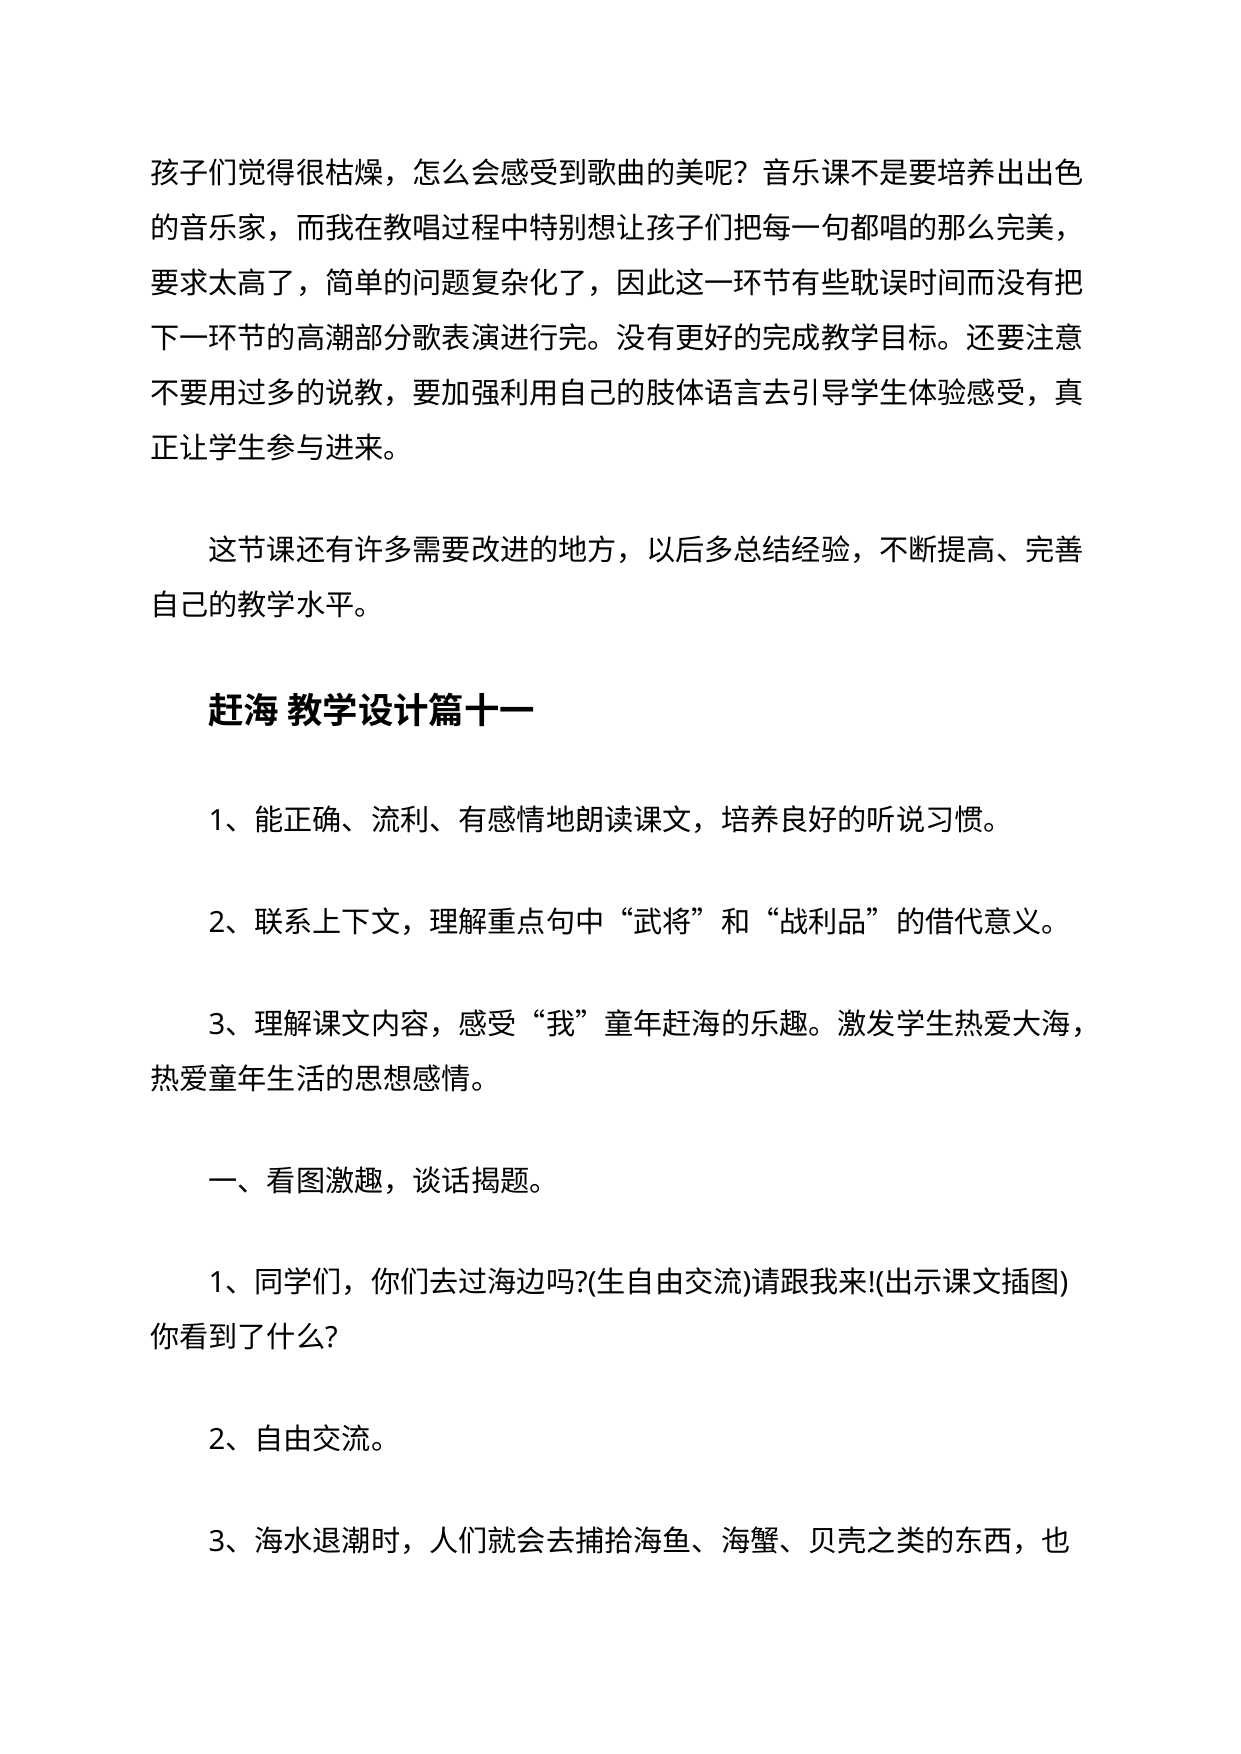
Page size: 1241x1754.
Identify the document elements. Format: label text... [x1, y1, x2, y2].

text 2、自由交流。 [150, 1416, 1090, 1458]
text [150, 150, 1090, 467]
text 这节课还有许多需要改进的地方，以后多总结经验，不断提高、完善自己的教学水平。 [150, 526, 1090, 623]
text 1、同学们，你们去过海边吗?(生自由交流)请跟我来!(出示课文插图)你看到了什么? [150, 1259, 1090, 1356]
text 3、理解课文内容，感受“我”童年赶海的乐趣。激发学生热爱大海，热爱童年生活的思想感情。 [150, 1000, 1090, 1098]
text 一、看图激趣，谈话揭题。 [150, 1157, 1090, 1199]
text 赶海 教学设计篇十一 [150, 683, 1090, 734]
text 2、联系上下文，理解重点句中“武将”和“战利品”的借代意义。 [150, 898, 1090, 941]
text 1、能正确、流利、有感情地朗读课文，培养良好的听说习惯。 [150, 796, 1090, 839]
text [150, 1518, 1090, 1560]
